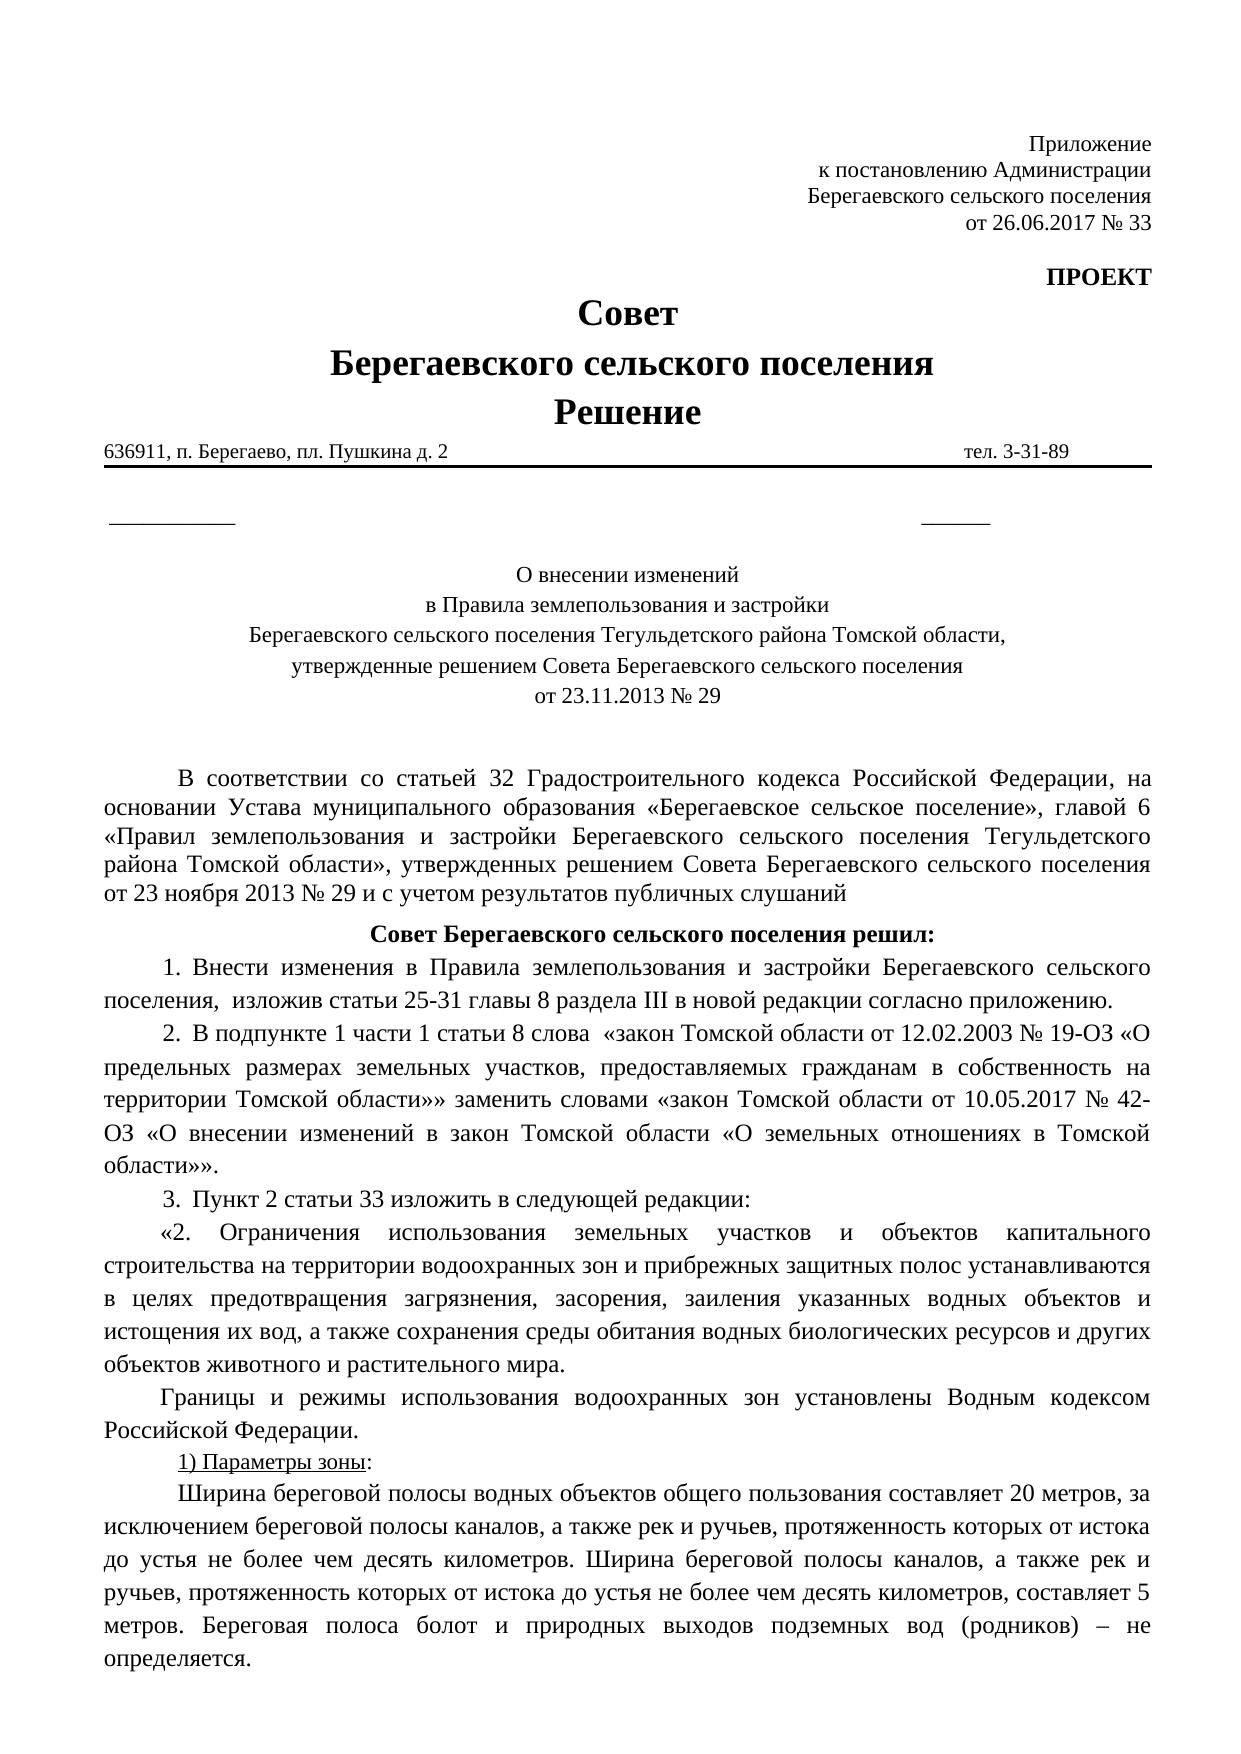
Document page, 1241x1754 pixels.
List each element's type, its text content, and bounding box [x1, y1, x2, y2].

text 636911, п. Берегаево, пл. Пушкина д. 2 тел. 3-31-89 [103, 439, 1152, 468]
text в Правила землепользования и застройки [103, 591, 1152, 618]
text Ширина береговой полосы водных объектов общего пользования составляет , за исключением береговой полосы каналов, а также рек и ручьев, протяженность которых от истока до устья не более чем десять километров. Ширина береговой полосы каналов, а также рек и ручьев, протяженность которых от истока до устья не более чем десять километров, составляет . Береговая полоса болот и природных выходов подземных вод (родников) – не определяется. [103, 1478, 1152, 1672]
list Внести изменения в Правила землепользования и застройки Берегаевского сельского поселения, изложив статьи 25-31 главы 8 раздела III в новой редакции согласно приложению. [103, 952, 1152, 1014]
text «2. Ограничения использования земельных участков и объектов капитального строительства на территории водоохранных зон и прибрежных защитных полос устанавливаются в целях предотвращения загрязнения, засорения, заиления указанных водных объектов и истощения их вод, а также сохранения среды обитания водных биологических ресурсов и других объектов животного и растительного мира. [103, 1217, 1152, 1377]
text Берегаевского сельского поселения Тегульдетского района Томской области, [103, 622, 1152, 648]
text Совет Берегаевского сельского поселения решил: [103, 919, 1152, 948]
text ___________ ______ [103, 501, 1152, 527]
text ПРОЕКТ [103, 262, 1152, 290]
text В соответствии со статьей 32 Градостроительного кодекса Российской Федерации, на основании Устава муниципального образования «Берегаевское сельское поселение», главой 6 «Правил землепользования и застройки Берегаевского сельского поселения Тегульдетского района Томской области», утвержденных решением Совета Берегаевского сельского поселения от 23 ноября 2013 № 29 и с учетом результатов публичных слушаний [103, 763, 1152, 907]
text Границы и режимы использования водоохранных зон установлены Водным кодексом Российской Федерации. [103, 1382, 1152, 1443]
text Берегаевского сельского поселения [103, 340, 1152, 383]
text Решение [103, 389, 1152, 433]
text Приложение [103, 130, 1152, 156]
list В подпункте 1 части 1 статьи 8 слова «закон Томской области от 12.02.2003 № 19-ОЗ «О предельных размерах земельных участков, предоставляемых гражданам в собственность на территории Томской области»» заменить словами «закон Томской области от 10.05.2017 № 42-ОЗ «О внесении изменений в закон Томской области «О земельных отношениях в Томской области»». [103, 1018, 1152, 1179]
text Совет [103, 290, 1152, 333]
text 1) Параметры зоны: [103, 1448, 1152, 1474]
text утвержденные решением Совета Берегаевского сельского поселения [103, 652, 1152, 678]
text Берегаевского сельского поселения [103, 183, 1152, 209]
text к постановлению Администрации [103, 156, 1152, 183]
text О внесении изменений [103, 561, 1152, 587]
text от 23.11.2013 № 29 [103, 682, 1152, 708]
text от 26.06.2017 № 33 [103, 209, 1152, 235]
list Пункт 2 статьи 33 изложить в следующей редакции: [103, 1184, 1152, 1212]
